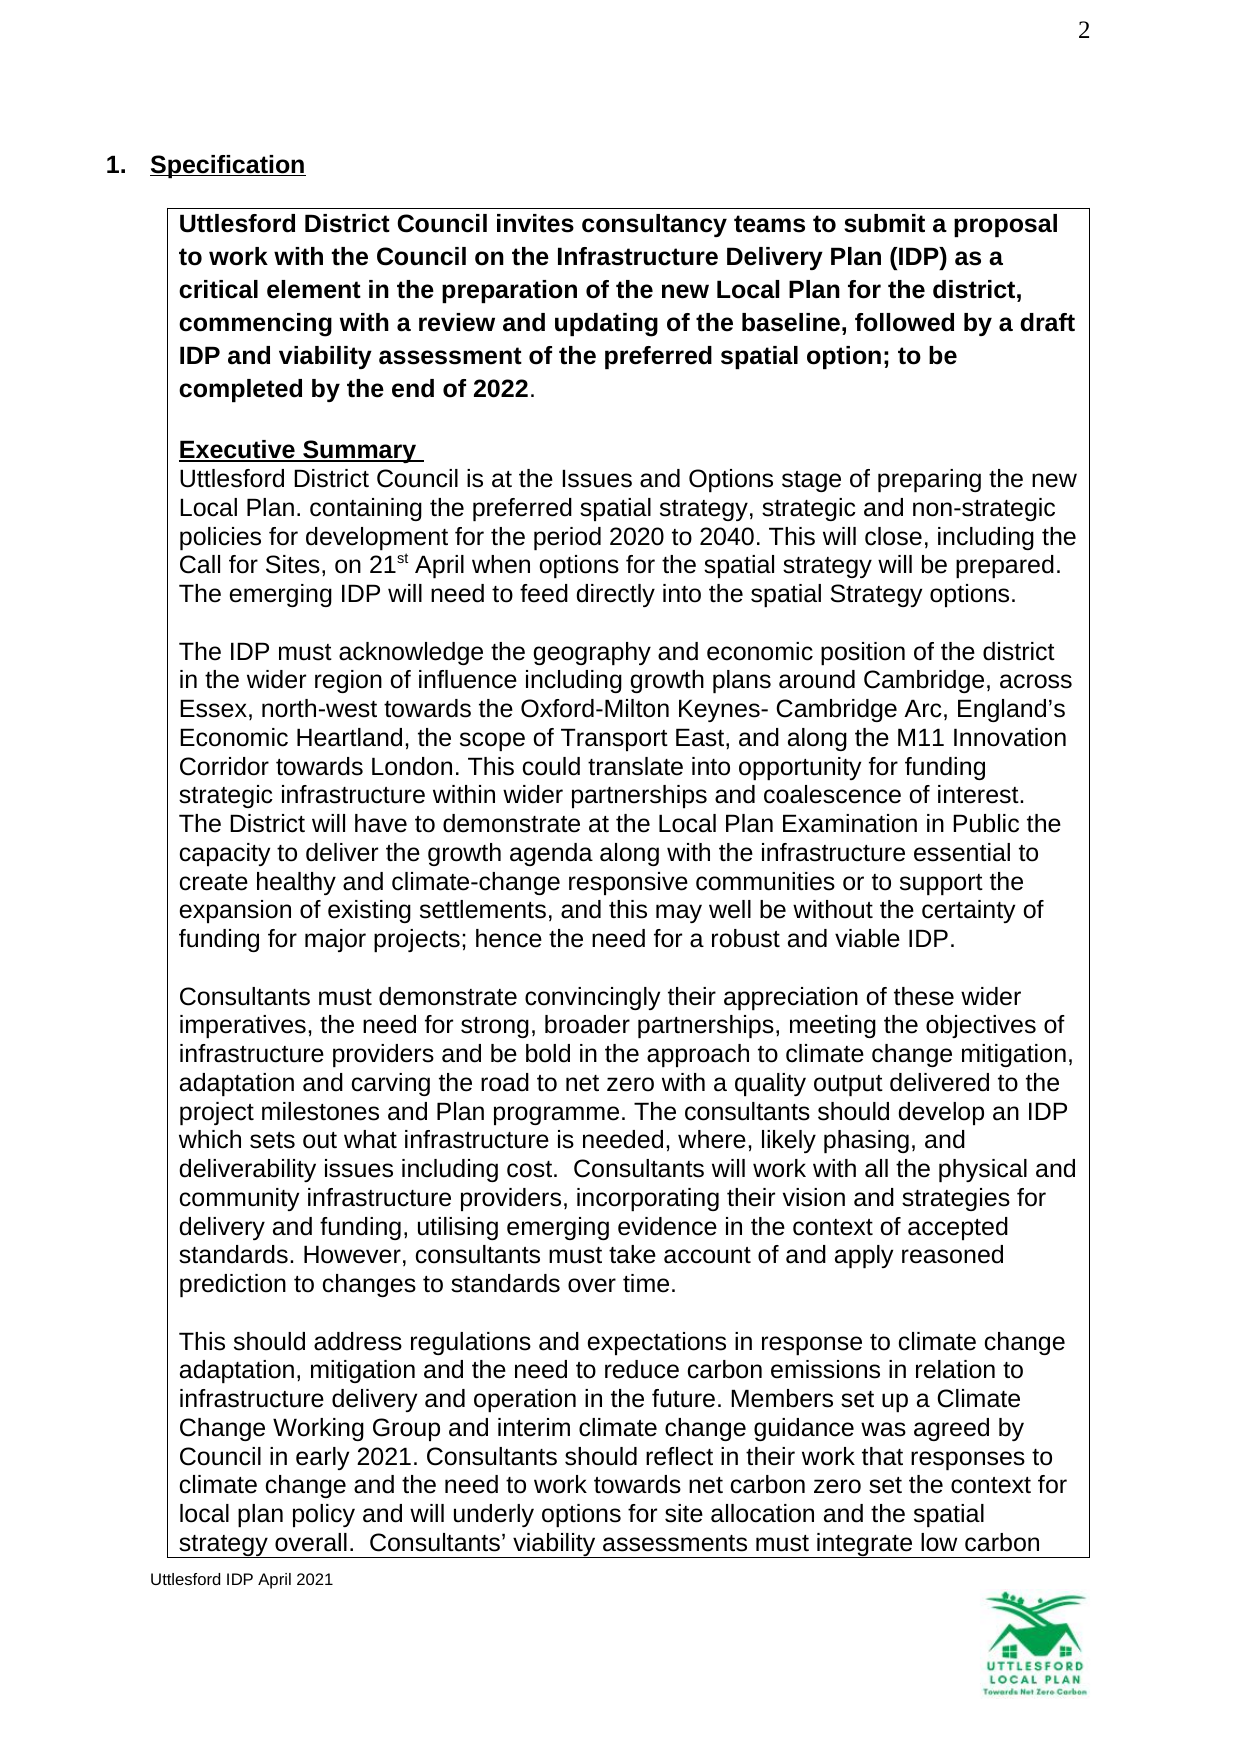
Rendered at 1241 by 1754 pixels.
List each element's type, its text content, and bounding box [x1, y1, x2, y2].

picture [979, 1589, 1091, 1699]
list Specification [106, 150, 1090, 179]
